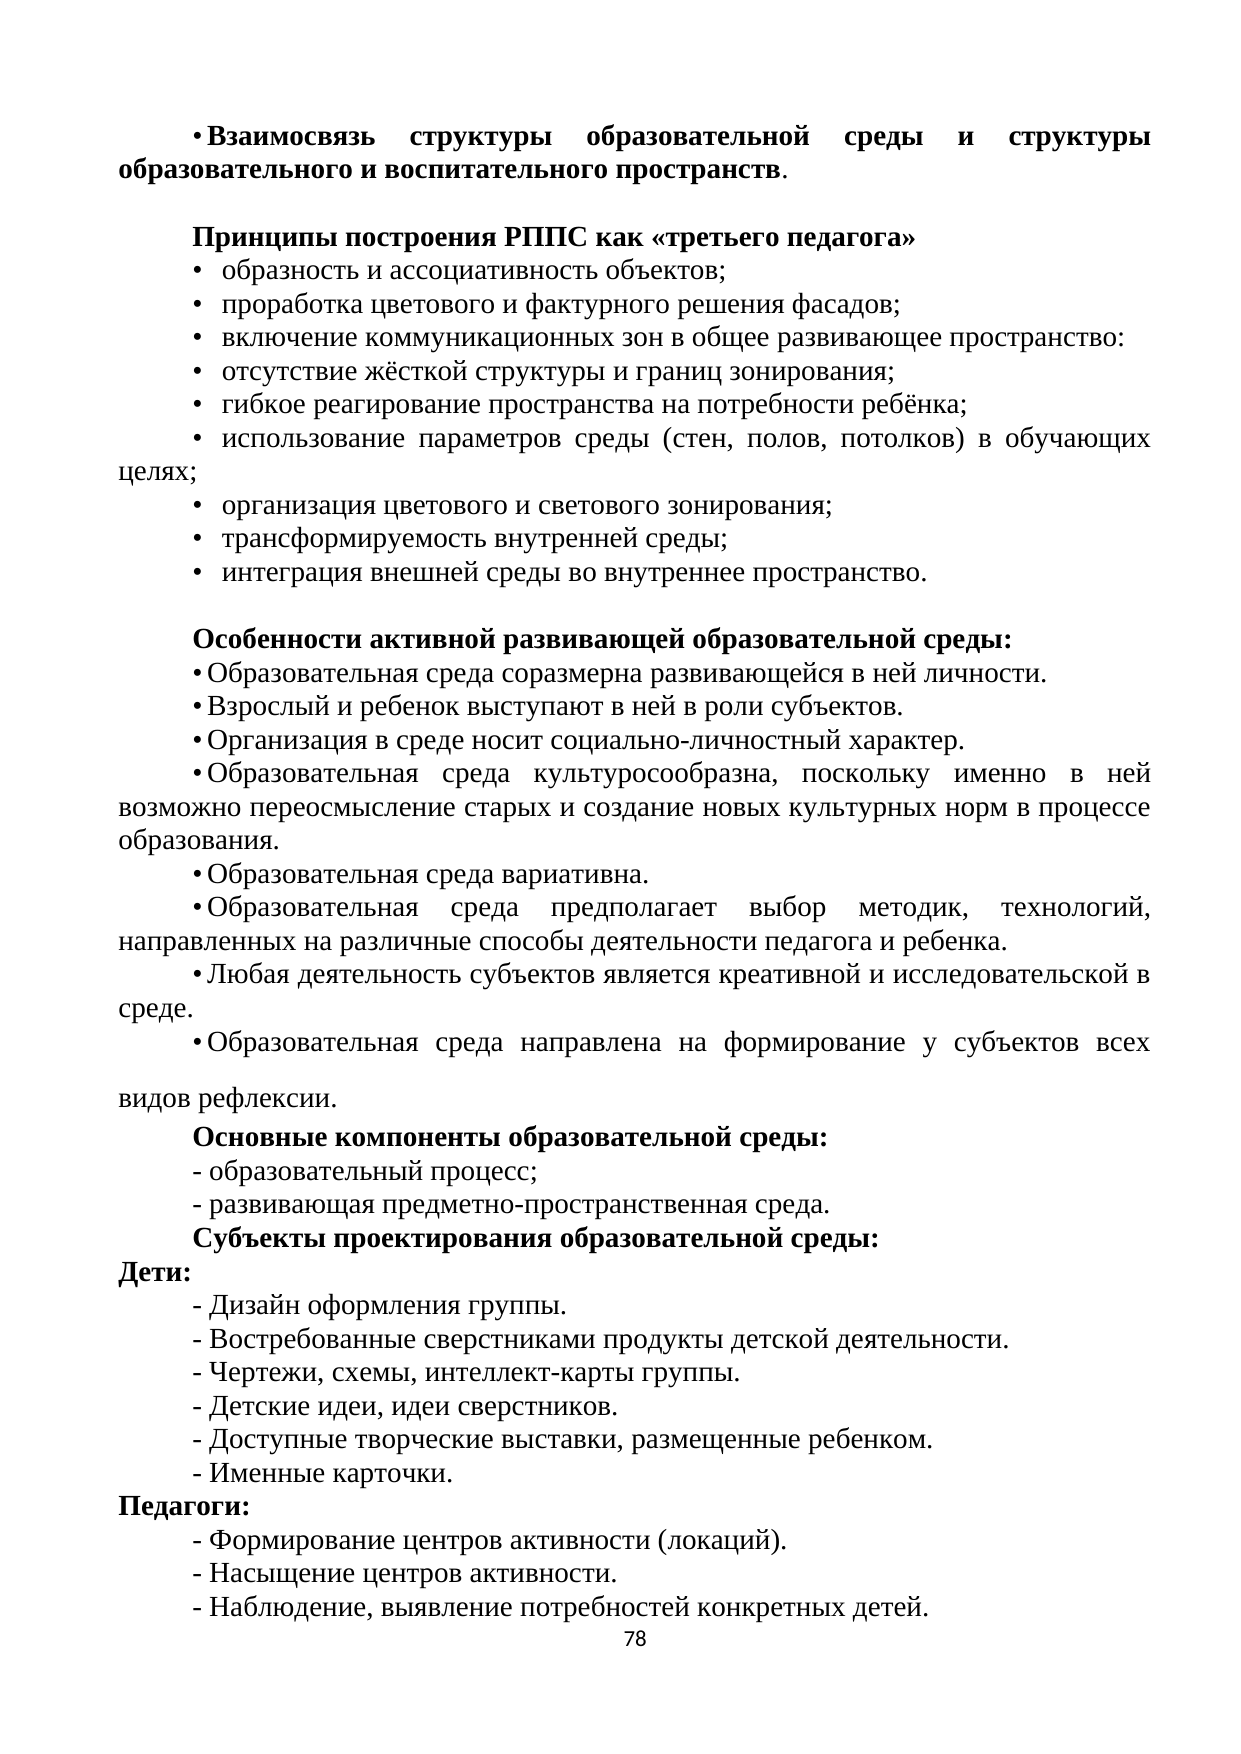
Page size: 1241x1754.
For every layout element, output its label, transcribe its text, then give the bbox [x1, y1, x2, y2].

list гибкое реагирование пространства на потребности ребёнка; [118, 386, 1152, 420]
list проработка цветового и фактурного решения фасадов; [118, 286, 1152, 319]
list Взрослый и ребенок выступают в ней в роли субъектов. [118, 688, 1152, 722]
text - Наблюдение, выявление потребностей конкретных детей. [192, 1589, 1152, 1623]
list образность и ассоциативность объектов; [118, 252, 1152, 286]
list Любая деятельность субъектов является креативной и исследовательской в среде. [118, 957, 1152, 1024]
text - развивающая предметно-пространственная среда. [118, 1187, 1152, 1220]
text Субъекты проектирования образовательной среды: [192, 1220, 1152, 1254]
text - Насыщение центров активности. [192, 1556, 1152, 1589]
list Образовательная среда культуросообразна, поскольку именно в ней возможно переосмысление старых и создание новых культурных норм в процессе образования. [118, 755, 1152, 856]
list включение коммуникационных зон в общее развивающее пространство: [118, 319, 1152, 353]
list Образовательная среда предполагает выбор методик, технологий, направленных на различные способы деятельности педагога и ребенка. [118, 889, 1152, 957]
text - Востребованные сверстниками продукты детской деятельности. [118, 1321, 1152, 1354]
list Образовательная среда вариативна. [118, 856, 1152, 889]
text Педагоги: [118, 1488, 1152, 1522]
text Принципы построения РППС как «третьего педагога» [118, 219, 1152, 252]
list использование параметров среды (стен, полов, потолков) в обучающих целях; [118, 420, 1152, 487]
list трансформируемость внутренней среды; [118, 521, 1152, 554]
list интеграция внешней среды во внутреннее пространство. [118, 554, 1152, 588]
list Образовательная среда направлена на формирование у субъектов всех видов рефлексии. [118, 1024, 1152, 1119]
list Организация в среде носит социально-личностный характер. [118, 722, 1152, 755]
text Особенности активной развивающей образовательной среды: [118, 621, 1152, 655]
text - Именные карточки. [118, 1455, 1152, 1488]
text Дети: [118, 1254, 1152, 1287]
text - образовательный процесс; [118, 1153, 1152, 1187]
list отсутствие жёсткой структуры и границ зонирования; [118, 353, 1152, 386]
list Образовательная среда соразмерна развивающейся в ней личности. [118, 655, 1152, 688]
text - Доступные творческие выставки, размещенные ребенком. [118, 1421, 1152, 1455]
text - Детские идеи, идеи сверстников. [118, 1388, 1152, 1421]
text - Формирование центров активности (локаций). [192, 1522, 1152, 1556]
text - Дизайн оформления группы. [118, 1287, 1152, 1321]
text Основные компоненты образовательной среды: [118, 1119, 1152, 1153]
list организация цветового и светового зонирования; [118, 487, 1152, 521]
text - Чертежи, схемы, интеллект-карты группы. [118, 1354, 1152, 1388]
list Взаимосвязь структуры образовательной среды и структуры образовательного и воспитательного пространств. [118, 118, 1152, 185]
